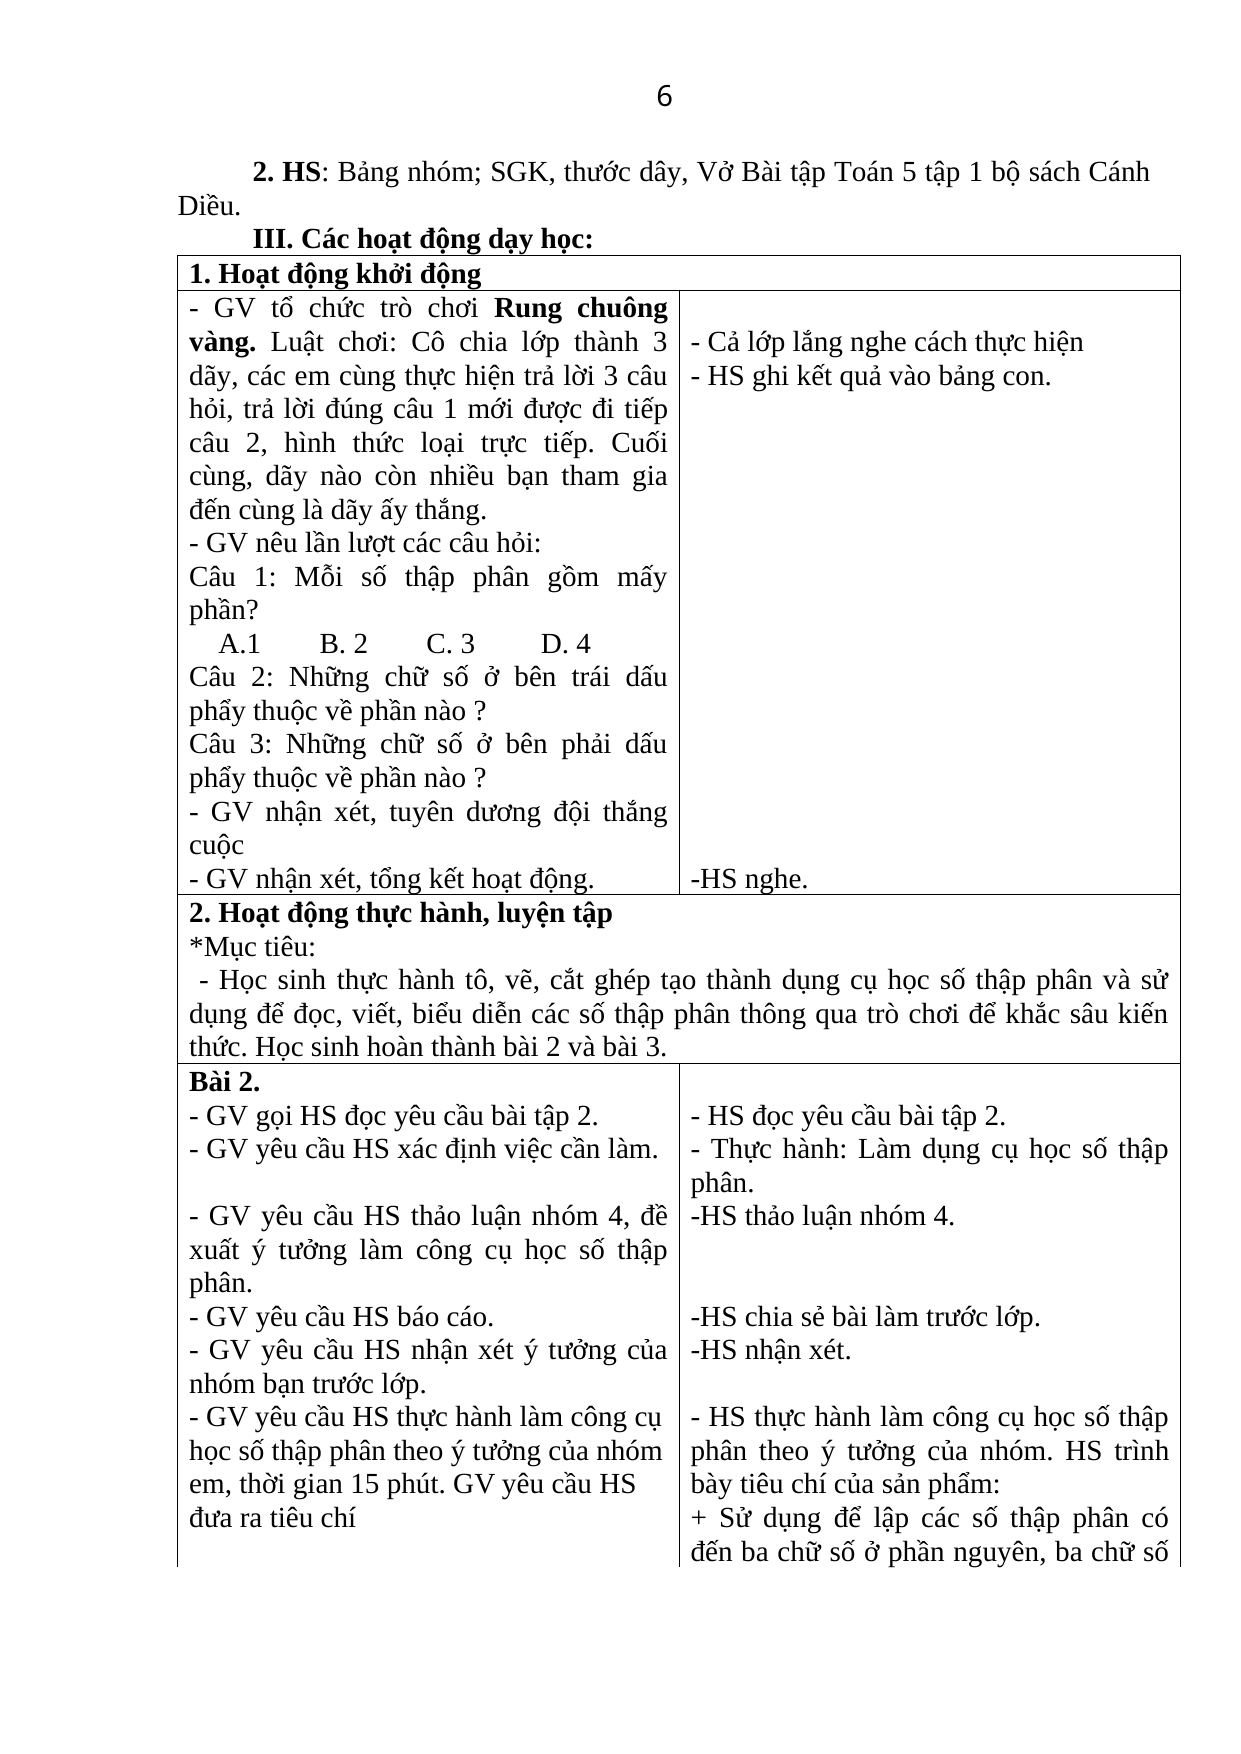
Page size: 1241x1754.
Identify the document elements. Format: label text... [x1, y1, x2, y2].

table_cell -HS chia sẻ bài làm trước lớp. [680, 1299, 1180, 1332]
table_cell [178, 1400, 679, 1567]
table_cell - Thực hành: Làm dụng cụ học số thập phân. [680, 1131, 1180, 1198]
text 2. HS: Bảng nhóm; SGK, thước dây, Vở Bài tập Toán 5 tập 1 bộ sách Cánh Diều. [177, 154, 1152, 221]
table_cell - GV yêu cầu HS báo cáo. [178, 1299, 679, 1332]
table_cell - GV yêu cầu HS xác định việc cần làm. [178, 1131, 679, 1198]
table_cell - HS đọc yêu cầu bài tập 2. [680, 1098, 1180, 1131]
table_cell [680, 1400, 1180, 1567]
table_cell -HS nhận xét. [680, 1333, 1180, 1399]
table_cell - GV yêu cầu HS thảo luận nhóm 4, đề xuất ý tưởng làm công cụ học số thập phân. [178, 1198, 679, 1299]
table_cell [680, 1064, 1180, 1098]
table_cell -HS nghe. [680, 861, 1180, 894]
table_cell Bài 2. [178, 1064, 679, 1098]
table_cell - Cả lớp lắng nghe cách thực hiện - HS ghi kết quả vào bảng con. [680, 291, 1180, 861]
table_cell - GV gọi HS đọc yêu cầu bài tập 2. [178, 1098, 679, 1131]
table_cell 2. Hoạt động thực hành, luyện tập *Mục tiêu: - Học sinh thực hành tô, vẽ, cắt ghép tạo thành dụng cụ học số thập phân và sử dụng để đọc, viết, biểu diễn các số thập phân thông qua trò chơi để khắc sâu kiến thức. Học sinh hoàn thành bài 2 và bài 3. [178, 895, 1180, 1063]
table_cell - GV yêu cầu HS nhận xét ý tưởng của nhóm bạn trước lớp. [178, 1333, 679, 1399]
table_cell -HS thảo luận nhóm 4. [680, 1198, 1180, 1299]
table_cell - GV tổ chức trò chơi Rung chuông vàng. Luật chơi: Cô chia lớp thành 3 dãy, các em cùng thực hiện trả lời 3 câu hỏi, trả lời đúng câu 1 mới được đi tiếp câu 2, hình thức loại trực tiếp. Cuối cùng, dãy nào còn nhiều bạn tham gia đến cùng là dãy ấy thắng. - GV nêu lần lượt các câu hỏi: Câu 1: Mỗi số thập phân gồm mấy phần? A.1 B. 2 C. 3 D. 4 Câu 2: Những chữ số ở bên trái dấu phẩy thuộc về phần nào ? Câu 3: Những chữ số ở bên phải dấu phẩy thuộc về phần nào ? - GV nhận xét, tuyên dương đội thắng cuộc [178, 291, 679, 861]
table_cell - GV nhận xét, tổng kết hoạt động. [178, 861, 679, 894]
table_header 1. Hoạt động khởi động [178, 256, 1180, 289]
text III. Các hoạt động dạy học: [177, 221, 1152, 255]
